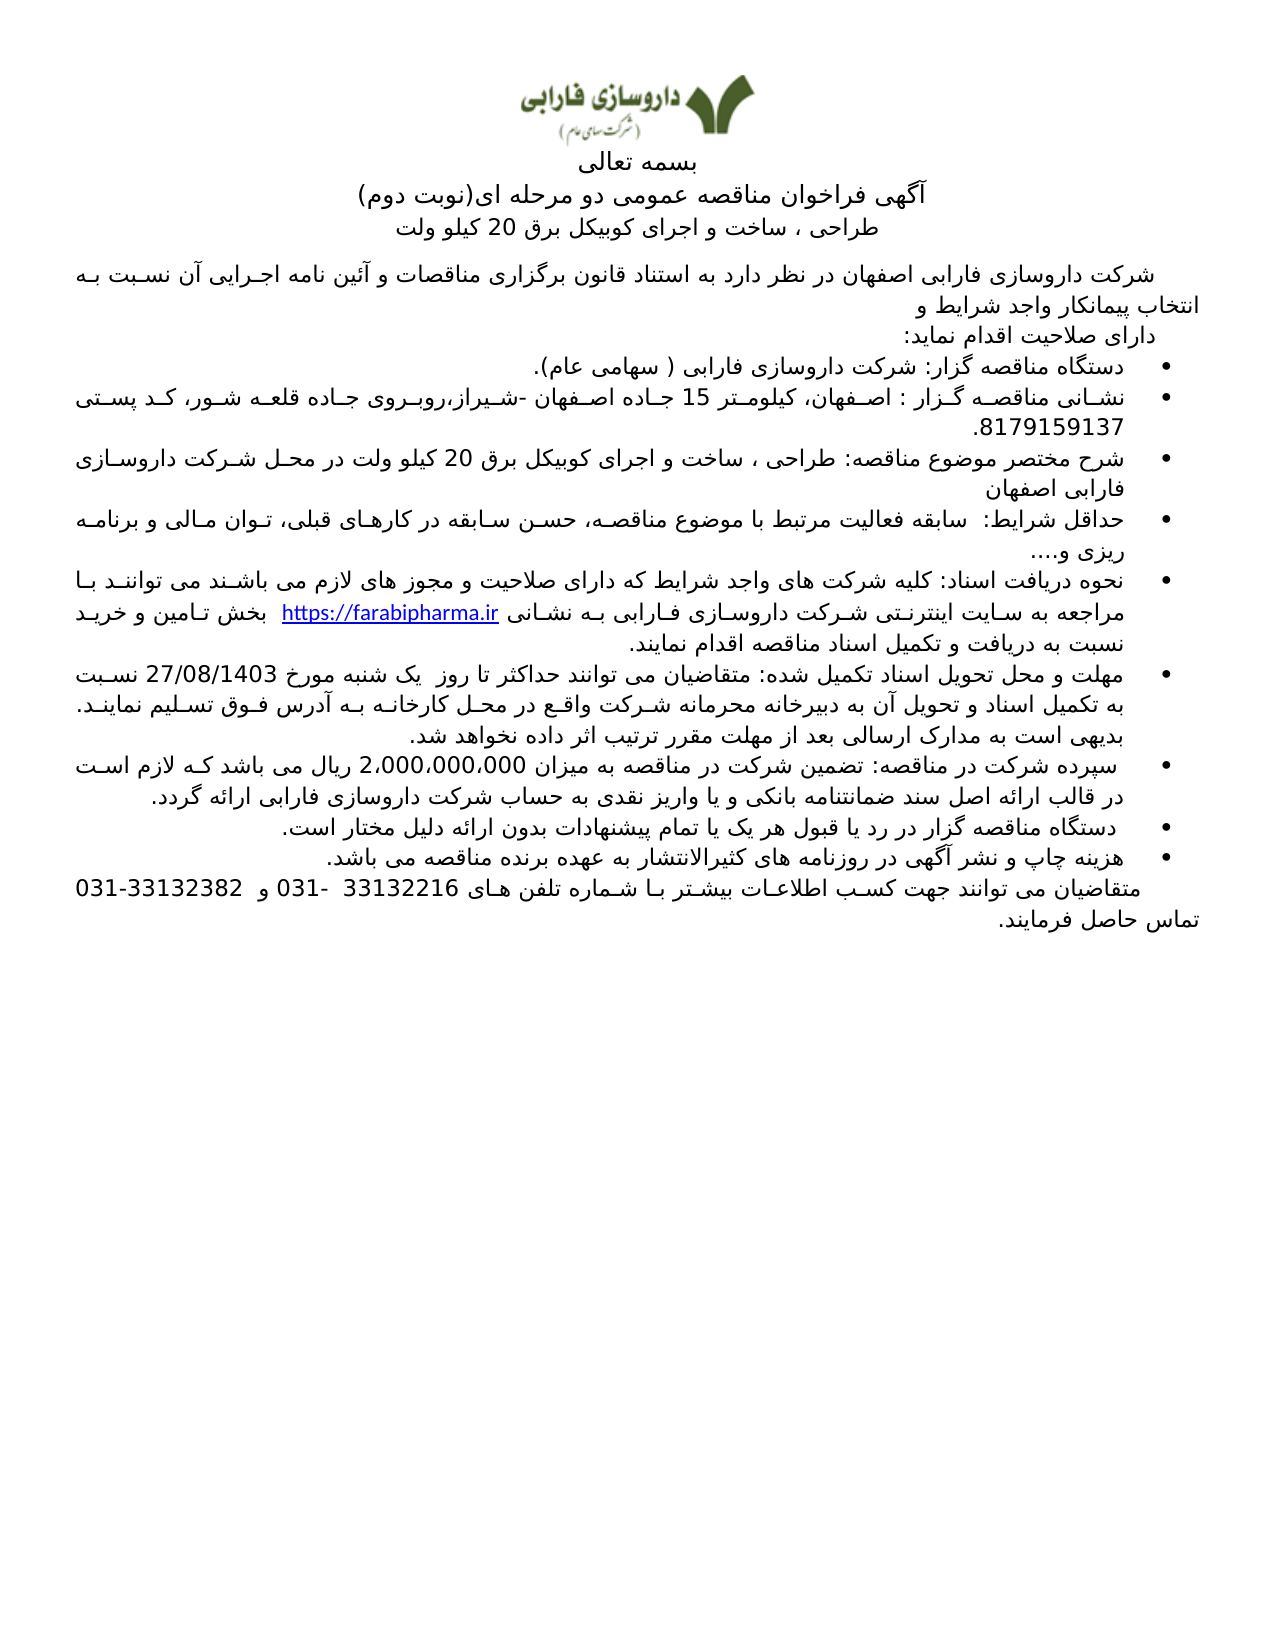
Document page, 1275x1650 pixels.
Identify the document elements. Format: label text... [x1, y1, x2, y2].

list سپرده شرکت در مناقصه: تضمین شرکت در مناقصه به میزان 2،000،000،000 ریال می باشد که لازم است در قالب ارائه اصل سند ضمانتنامه بانکی و یا واریز نقدی به حساب شرکت داروسازی فارابی ارائه گردد. [75, 753, 1162, 810]
list حداقل شرایط: سابقه فعالیت مرتبط با موضوع مناقصه، حسن سابقه در کارهای قبلی، توان مالی و برنامه ریزی و.... [75, 506, 1162, 563]
list نشانی مناقصه گزار : اصفهان، کیلومتر 15 جاده اصفهان -شیراز،روبروی جاده قلعه شور، کد پستی 8179159137. [75, 384, 1162, 441]
list شرح مختصر موضوع مناقصه: طراحی ، ساخت و اجرای کوبیکل برق 20 کیلو ولت در محل شرکت داروسازی فارابی اصفهان [75, 445, 1162, 502]
list هزینه چاپ و نشر آگهی در روزنامه های کثیرالانتشار به عهده برنده مناقصه می باشد. [75, 844, 1162, 871]
text دارای صلاحیت اقدام نماید: [75, 322, 1200, 349]
text متقاضیان می توانند جهت کسب اطلاعات بیشتر با شماره تلفن های 33132216 -031 و 33132382-031 تماس حاصل فرمایند. [75, 875, 1200, 932]
picture [520, 75, 755, 147]
list نحوه دریافت اسناد: کلیه شرکت های واجد شرایط که دارای صلاحیت و مجوز های لازم می باشند می توانند با مراجعه به سایت اینترنتی شرکت داروسازی فارابی به نشانی https://farabipharma.ir بخش تامین و خرید نسبت به دریافت و تکمیل اسناد مناقصه اقدام نمایند. [75, 567, 1162, 657]
text آگهی فراخوان مناقصه عمومی دو مرحله ای(نوبت دوم) [75, 180, 1200, 209]
list دستگاه مناقصه گزار در رد یا قبول هر یک یا تمام پیشنهادات بدون ارائه دلیل مختار است. [75, 814, 1162, 841]
text طراحی ، ساخت و اجرای کوبیکل برق 20 کیلو ولت [75, 214, 1200, 241]
list دستگاه مناقصه گزار: شرکت داروسازی فارابی ( سهامی عام). [75, 353, 1162, 380]
text بسمه تعالی [75, 147, 1200, 176]
list مهلت و محل تحویل اسناد تکمیل شده: متقاضیان می توانند حداکثر تا روز یک شنبه مورخ 27/08/1403 نسبت به تکمیل اسناد و تحویل آن به دبیرخانه محرمانه شرکت واقع در محل کارخانه به آدرس فوق تسلیم نمایند. بدیهی است به مدارک ارسالی بعد از مهلت مقرر ترتیب اثر داده نخواهد شد. [75, 661, 1162, 749]
text شرکت داروسازی فارابی اصفهان در نظر دارد به استناد قانون برگزاری مناقصات و آئین نامه اجرایی آن نسبت به انتخاب پیمانکار واجد شرایط و [75, 261, 1200, 318]
